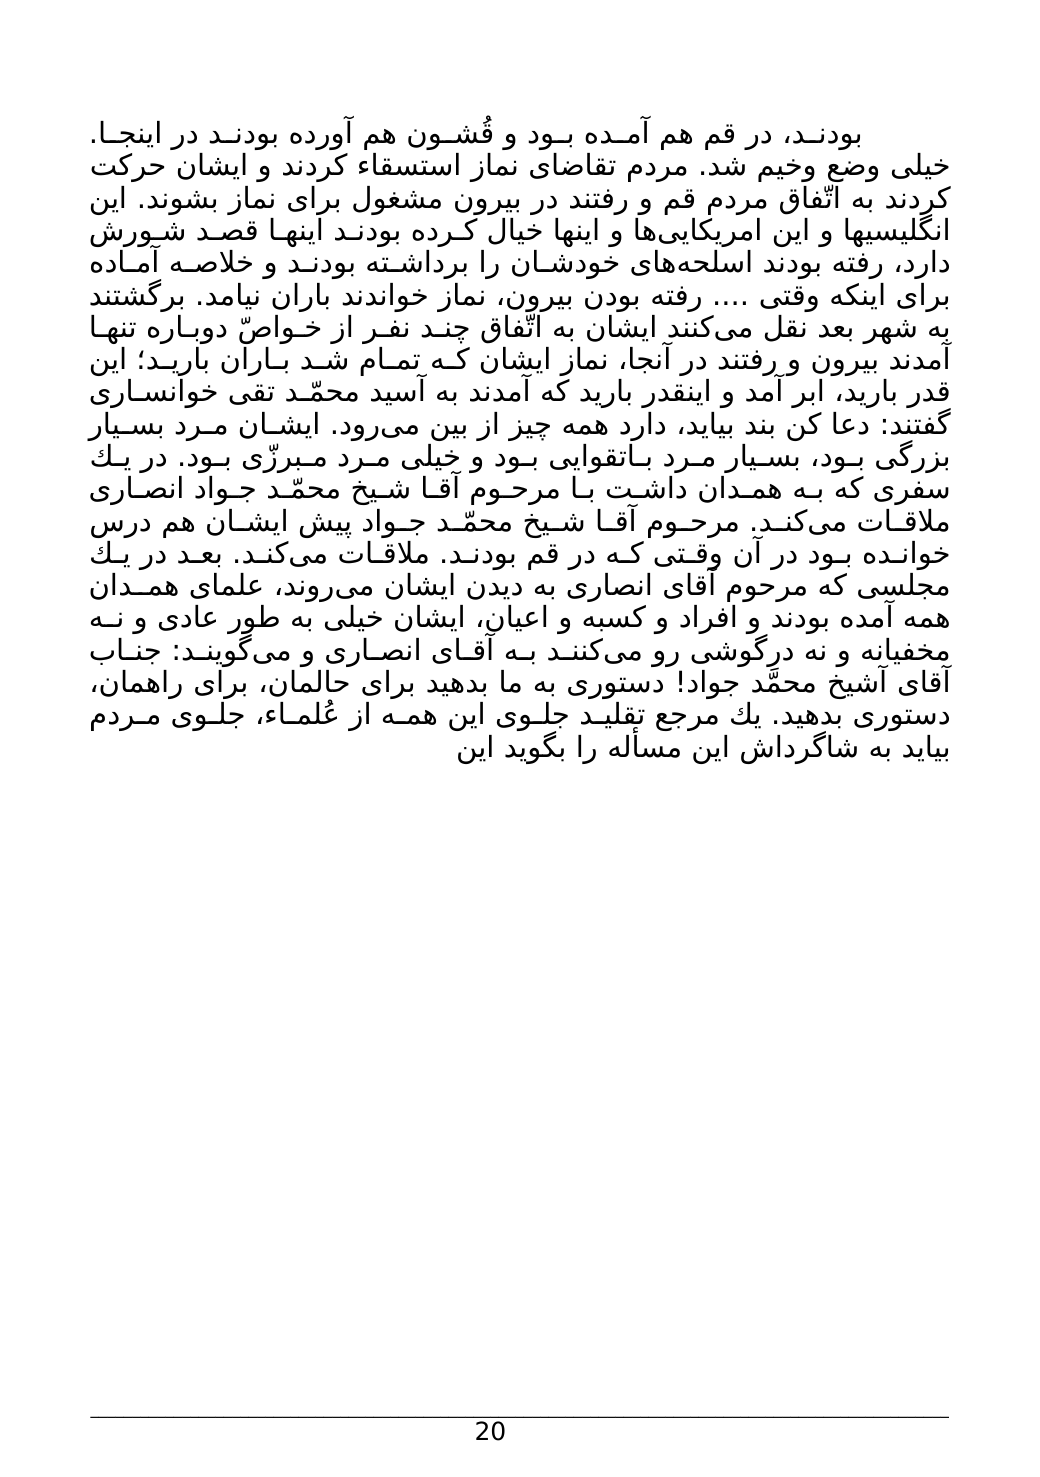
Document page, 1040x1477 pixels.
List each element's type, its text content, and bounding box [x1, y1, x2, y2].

text بودند، در قم هم آمده بود و قُشون هم آورده بودند در اینجا. خیلی وضع وخیم شد. مردم تقاضای نماز استسقاء كردند و ایشان حركت كردند به اتّفاق مردم قم و رفتند در بیرون مشغول برای نماز بشوند. این انگلیسیها و این امریكایی‌ها و اینها خیال كرده بودند اینها قصد شورش دارد، رفته بودند اسلحه‌های خودشان را برداشته بودند و خلاصه آماده برای اینكه وقتی .... رفته بودن بیرون، نماز خواندند باران نیامد. برگشتند به شهر بعد نقل می‌كنند ایشان به اتّفاق چند نفر از خواصّ دوباره تنها آمدند بیرون و رفتند در آنجا، نماز ایشان كه تمام شد باران بارید؛ این قدر بارید، ابر آمد و اینقدر بارید كه آمدند به آسید محمّد تقی خوانساری گفتند: دعا كن بند بیاید، دارد همه چیز از بین می‌رود. ایشان مرد بسیار بزرگی بود، بسیار مرد باتقوایی بود و خیلی مرد مبرزّی بود. در یك سفری كه به همدان داشت با مرحوم آقا شیخ محمّد جواد انصاری ملاقات می‌كند. مرحوم آقا شیخ محمّد جواد پیش ایشان هم درس خوانده بود در آن وقتی كه در قم بودند. ملاقات می‌كند. بعد در یك مجلسی كه مرحوم آقای انصاری به دیدن ایشان می‌روند، علمای همدان همه آمده بودند و افراد و كسبه و اعیان، ایشان خیلی به طور عادی و نه مخفیانه و نه درِگوشی رو می‌كنند به آقای انصاری و می‌گویند: جناب آقای آشیخ محمّد جواد! دستوری به ما بدهید برای حالمان، برای راهمان، دستوری بدهید. یك مرجع تقلید جلوی این همه از عُلماء، جلوی مردم بیاید به شاگرداش این مسأله را بگوید این‌ [89, 118, 951, 764]
